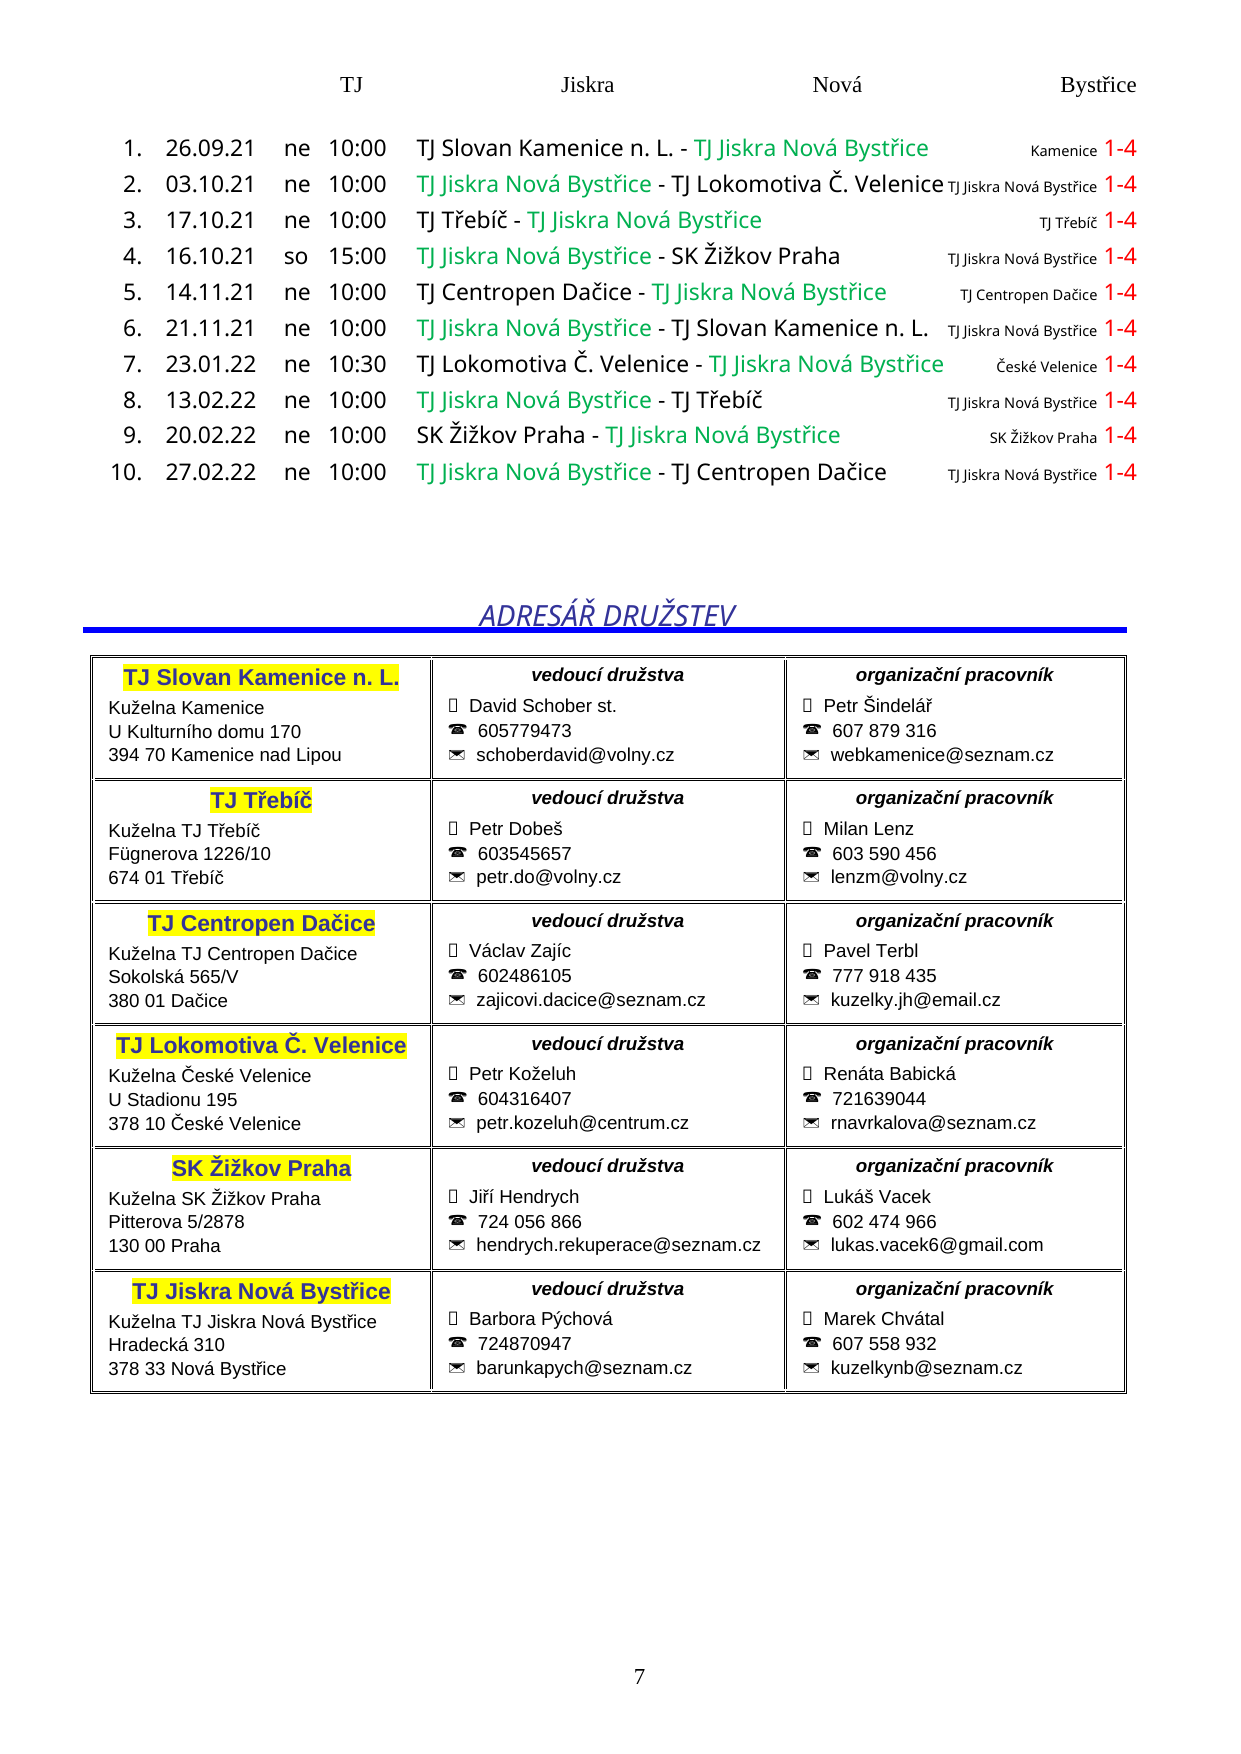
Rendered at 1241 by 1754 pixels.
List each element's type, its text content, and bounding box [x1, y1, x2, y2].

text 9. 20.02.22 ne 10:00 SK Žižkov Praha - TJ Jiskra Nová Bystřice SK Žižkov Praha 1-4 [106, 419, 1137, 451]
table_cell vedoucí družstva 👤 Jiří Hendrych 724 056 866 hendrych.rekuperace@seznam.cz [433, 1149, 784, 1268]
text 1. 26.09.21 ne 10:00 TJ Slovan Kamenice n. L. - TJ Jiskra Nová Bystřice Kamenice 1-4 [106, 132, 1137, 163]
table_cell vedoucí družstva 👤 Václav Zajíc 602486105 zajicovi.dacice@seznam.cz [433, 904, 784, 1023]
text TJ Jiskra Nová Bystřice [106, 72, 1137, 128]
text ADRESÁŘ DRUŽSTEV [106, 595, 1137, 635]
table_cell vedoucí družstva 👤 Petr Dobeš 603545657 petr.do@volny.cz [433, 781, 784, 900]
text 8. 13.02.22 ne 10:00 TJ Jiskra Nová Bystřice - TJ Třebíč TJ Jiskra Nová Bystřice 1-4 [106, 383, 1137, 415]
table_cell organizační pracovník 👤 Pavel Terbl 777 918 435 kuzelky.jh@email.cz [786, 900, 1125, 1023]
table_cell TJ Třebíč Kuželna TJ Třebíč Fügnerova 1226/10 674 01 Třebíč [93, 778, 430, 900]
table_cell organizační pracovník 👤 Milan Lenz 603 590 456 lenzm@volny.cz [787, 778, 1124, 900]
table_cell TJ Jiskra Nová Bystřice Kuželna TJ Jiskra Nová Bystřice Hradecká 310 378 33 Nová Bystřice [93, 1269, 431, 1391]
table_cell organizační pracovník 👤 Marek Chvátal 607 558 932 kuzelkynb@seznam.cz [786, 1269, 1124, 1391]
text 7. 23.01.22 ne 10:30 TJ Lokomotiva Č. Velenice - TJ Jiskra Nová Bystřice České Velenice 1-4 [106, 348, 1137, 379]
table_header vedoucí družstva 👤 David Schober st. 605779473 schoberdavid@volny.cz [431, 656, 786, 778]
text 4. 16.10.21 so 15:00 TJ Jiskra Nová Bystřice - SK Žižkov Praha TJ Jiskra Nová Bystřice 1-4 [106, 240, 1137, 271]
table_header TJ Slovan Kamenice n. L. Kuželna Kamenice U Kulturního domu 170 394 70 Kamenice nad Lipou [93, 658, 431, 778]
text 2. 03.10.21 ne 10:00 TJ Jiskra Nová Bystřice - TJ Lokomotiva Č. Velenice TJ Jiskra Nová Bystřice 1-4 [106, 168, 1137, 199]
table_cell SK Žižkov Praha Kuželna SK Žižkov Praha Pitterova 5/2878 130 00 Praha [93, 1146, 430, 1268]
table_cell organizační pracovník 👤 Lukáš Vacek 602 474 966 lukas.vacek6@gmail.com [787, 1146, 1124, 1268]
table_cell TJ Centropen Dačice Kuželna TJ Centropen Dačice Sokolská 565/V 380 01 Dačice [92, 900, 431, 1023]
text 10. 27.02.22 ne 10:00 TJ Jiskra Nová Bystřice - TJ Centropen Dačice TJ Jiskra Nová Bystřice 1-4 [106, 455, 1137, 487]
table_header organizační pracovník 👤 Petr Šindelář 607 879 316 webkamenice@seznam.cz [786, 658, 1124, 778]
table_cell vedoucí družstva 👤 Barbora Pýchová 724870947 barunkapych@seznam.cz [431, 1269, 786, 1391]
table_cell TJ Lokomotiva Č. Velenice Kuželna České Velenice U Stadionu 195 378 10 České Velenice [92, 1023, 431, 1146]
table_cell organizační pracovník 👤 Renáta Babická 721639044 rnavrkalova@seznam.cz [786, 1023, 1125, 1146]
text 3. 17.10.21 ne 10:00 TJ Třebíč - TJ Jiskra Nová Bystřice TJ Třebíč 1-4 [106, 204, 1137, 235]
table_cell vedoucí družstva 👤 Petr Koželuh 604316407 petr.kozeluh@centrum.cz [433, 1026, 784, 1146]
text 5. 14.11.21 ne 10:00 TJ Centropen Dačice - TJ Jiskra Nová Bystřice TJ Centropen Dačice 1-4 [106, 276, 1137, 307]
text 6. 21.11.21 ne 10:00 TJ Jiskra Nová Bystřice - TJ Slovan Kamenice n. L. TJ Jiskra Nová Bystřice 1-4 [106, 312, 1137, 343]
